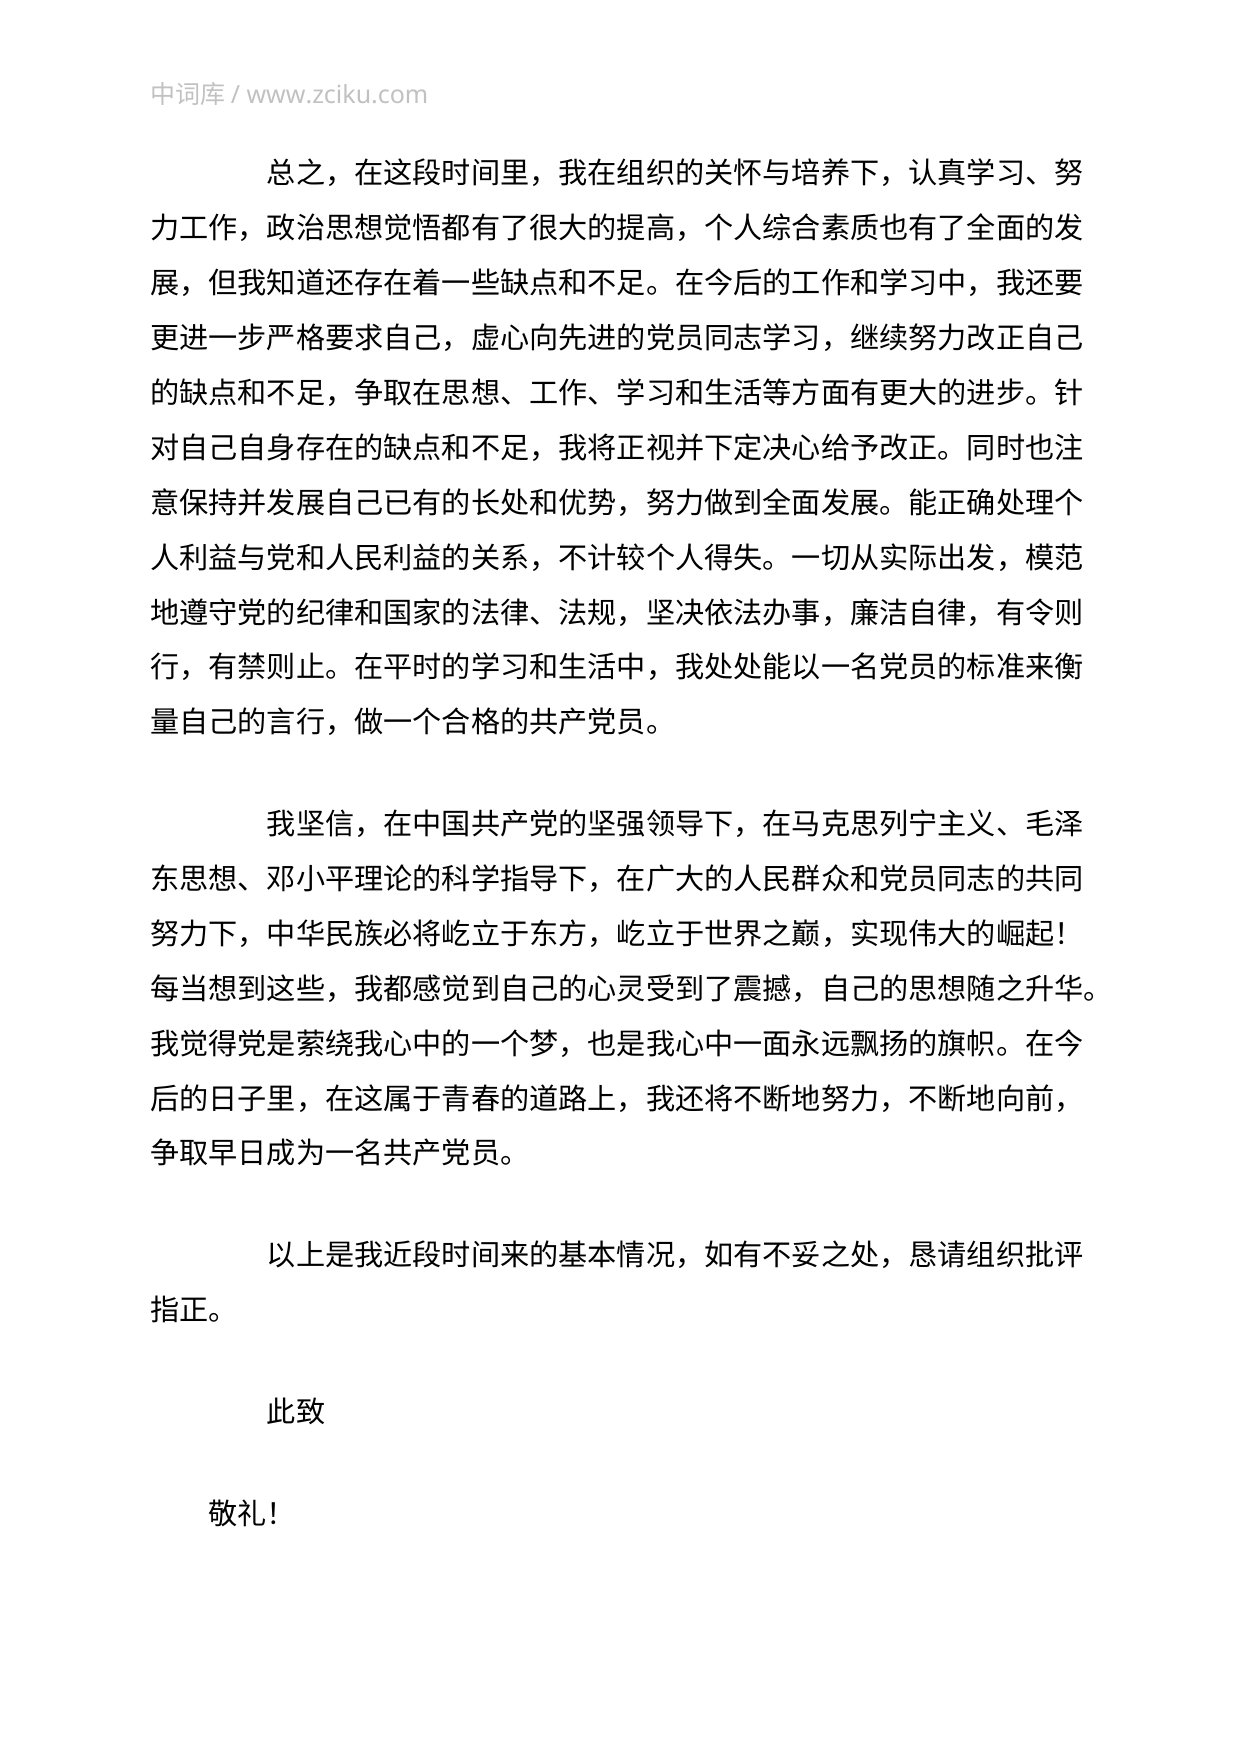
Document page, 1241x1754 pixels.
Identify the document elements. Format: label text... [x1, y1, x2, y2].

text 以上是我近段时间来的基本情况，如有不妥之处，恳请组织批评指正。 [150, 1232, 1090, 1329]
text 敬礼！ [150, 1490, 1090, 1533]
text 此致 [150, 1388, 1090, 1431]
text 总之，在这段时间里，我在组织的关怀与培养下，认真学习、努力工作，政治思想觉悟都有了很大的提高，个人综合素质也有了全面的发展，但我知道还存在着一些缺点和不足。在今后的工作和学习中，我还要更进一步严格要求自己，虚心向先进的党员同志学习，继续努力改正自己的缺点和不足，争取在思想、工作、学习和生活等方面有更大的进步。针对自己自身存在的缺点和不足，我将正视并下定决心给予改正。同时也注意保持并发展自己已有的长处和优势，努力做到全面发展。能正确处理个人利益与党和人民利益的关系，不计较个人得失。一切从实际出发，模范地遵守党的纪律和国家的法律、法规，坚决依法办事，廉洁自律，有令则行，有禁则止。在平时的学习和生活中，我处处能以一名党员的标准来衡量自己的言行，做一个合格的共产党员。 [150, 150, 1090, 741]
text 我坚信，在中国共产党的坚强领导下，在马克思列宁主义、毛泽东思想、邓小平理论的科学指导下，在广大的人民群众和党员同志的共同努力下，中华民族必将屹立于东方，屹立于世界之巅，实现伟大的崛起！每当想到这些，我都感觉到自己的心灵受到了震撼，自己的思想随之升华。我觉得党是萦绕我心中的一个梦，也是我心中一面永远飘扬的旗帜。在今后的日子里，在这属于青春的道路上，我还将不断地努力，不断地向前，争取早日成为一名共产党员。 [150, 801, 1090, 1172]
